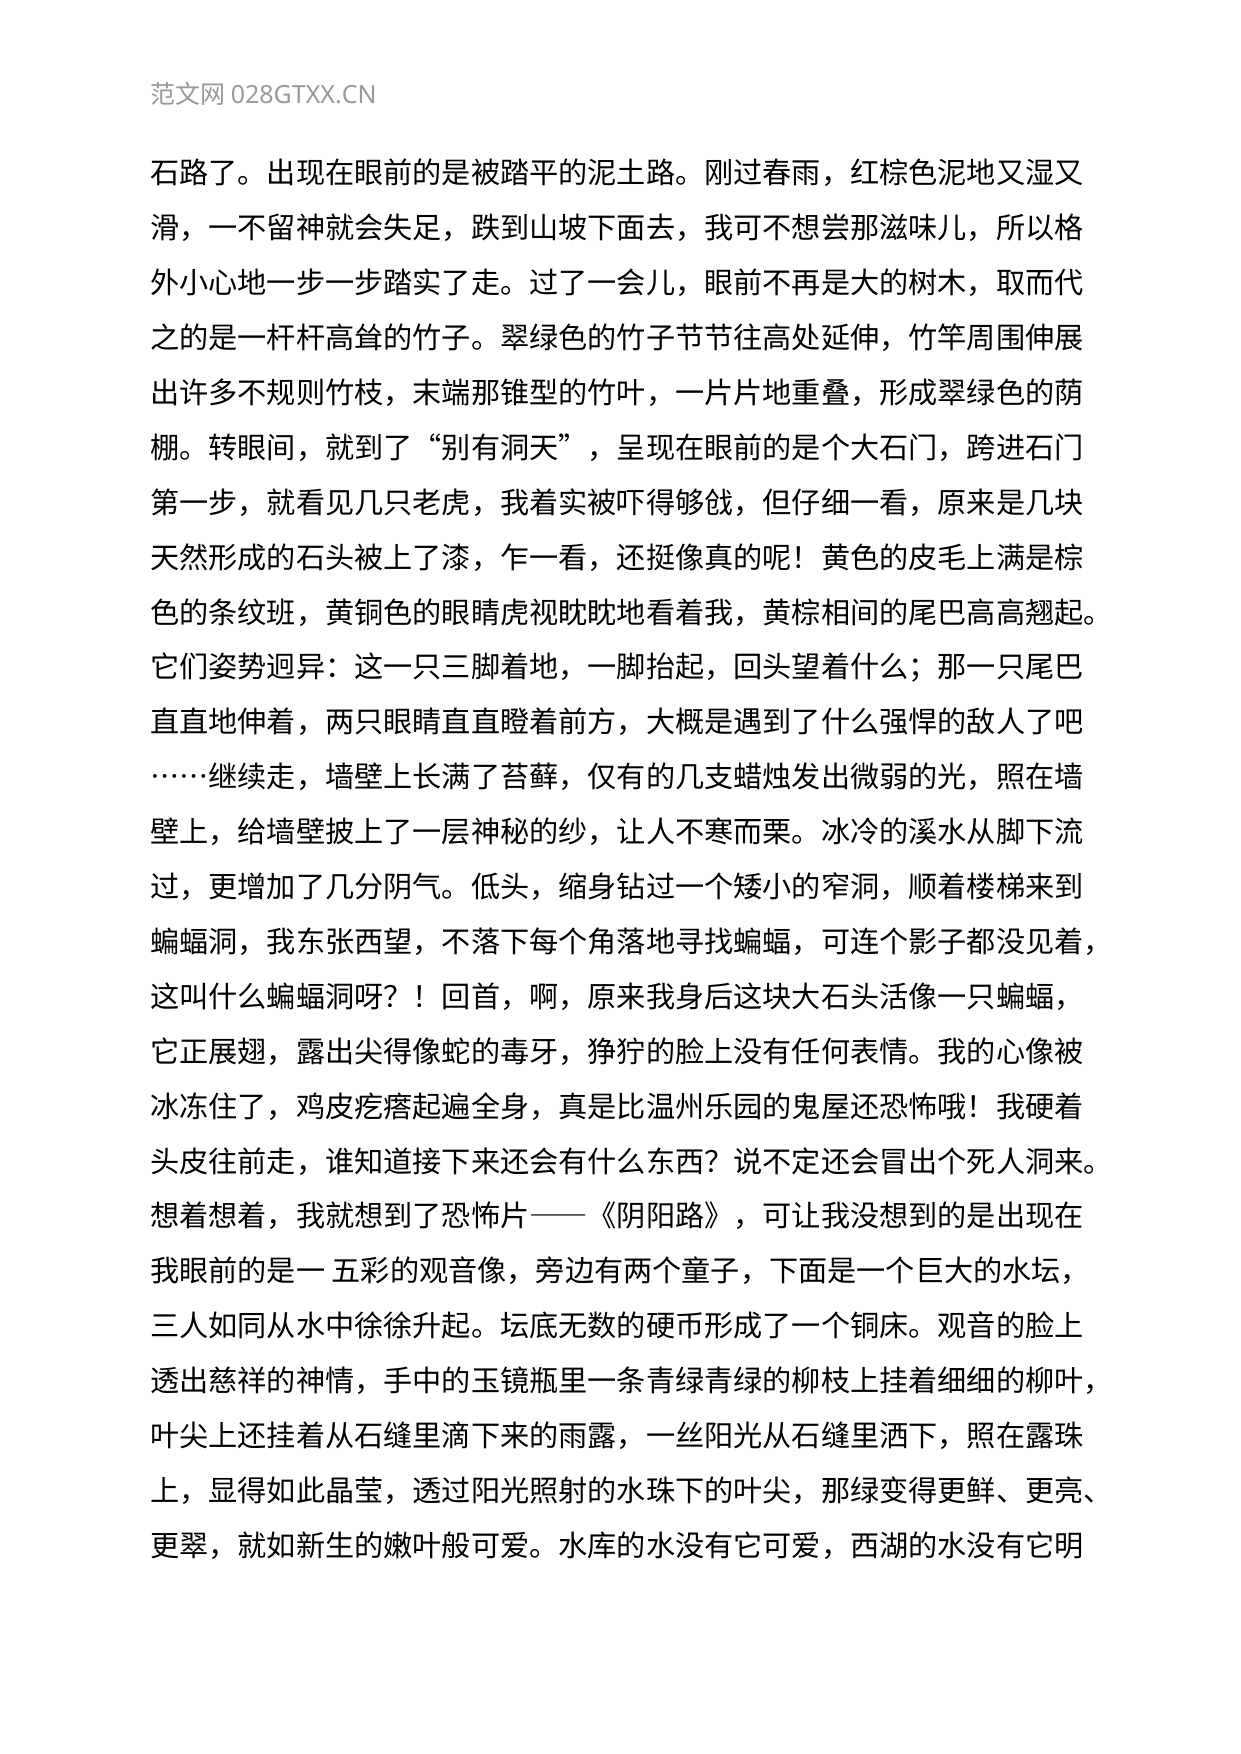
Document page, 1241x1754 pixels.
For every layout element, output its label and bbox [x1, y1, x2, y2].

text [150, 150, 1090, 1565]
